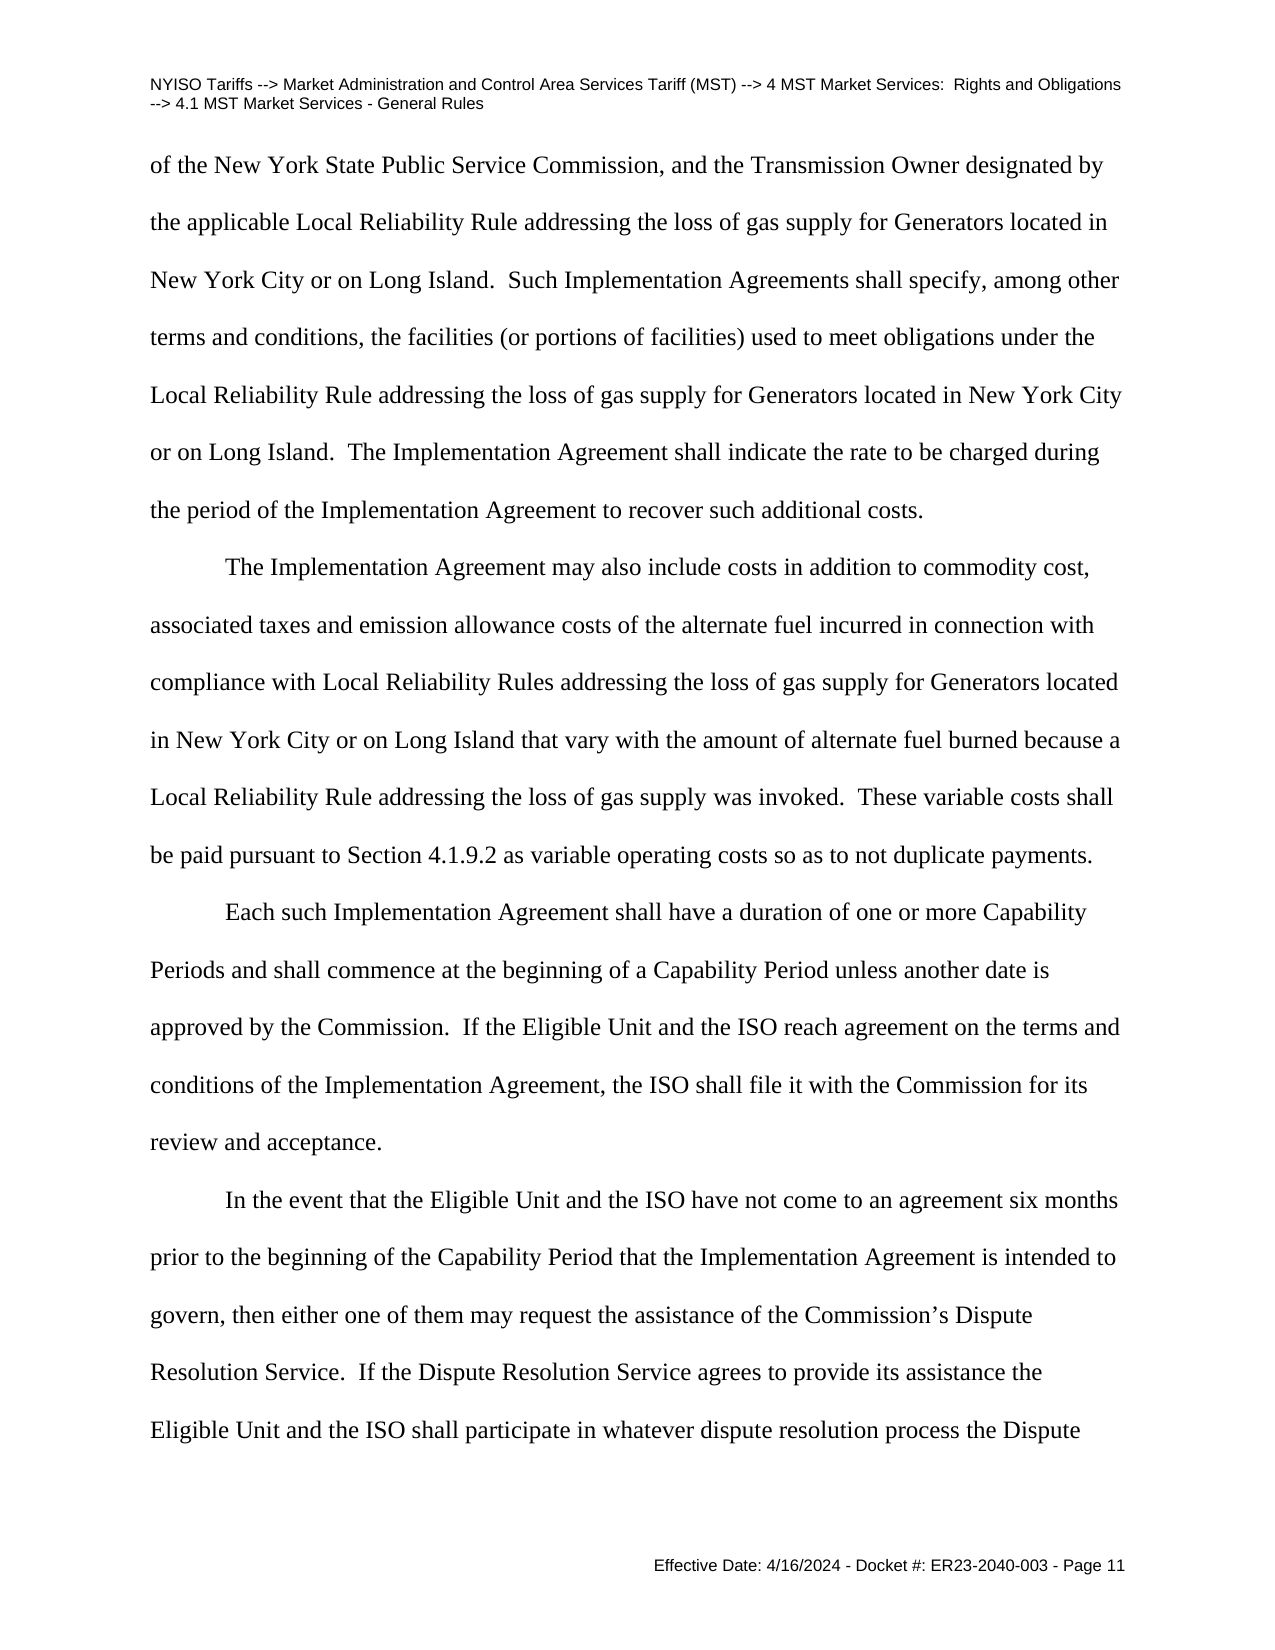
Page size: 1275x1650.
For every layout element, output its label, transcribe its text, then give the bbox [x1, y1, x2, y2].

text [150, 150, 1125, 524]
text Each such Implementation Agreement shall have a duration of one or more Capability Periods and shall commence at the beginning of a Capability Period unless another date is approved by the Commission. If the Eligible Unit and the ISO reach agreement on the terms and conditions of the Implementation Agreement, the ISO shall file it with the Commission for its review and acceptance. [150, 897, 1125, 1156]
text The Implementation Agreement may also include costs in addition to commodity cost, associated taxes and emission allowance costs of the alternate fuel incurred in connection with compliance with Local Reliability Rules addressing the loss of gas supply for Generators located in New York City or on Long Island that vary with the amount of alternate fuel burned because a Local Reliability Rule addressing the loss of gas supply was invoked. These variable costs shall be paid pursuant to Section 4.1.9.2 as variable operating costs so as to not duplicate payments. [150, 552, 1125, 869]
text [150, 1185, 1125, 1444]
